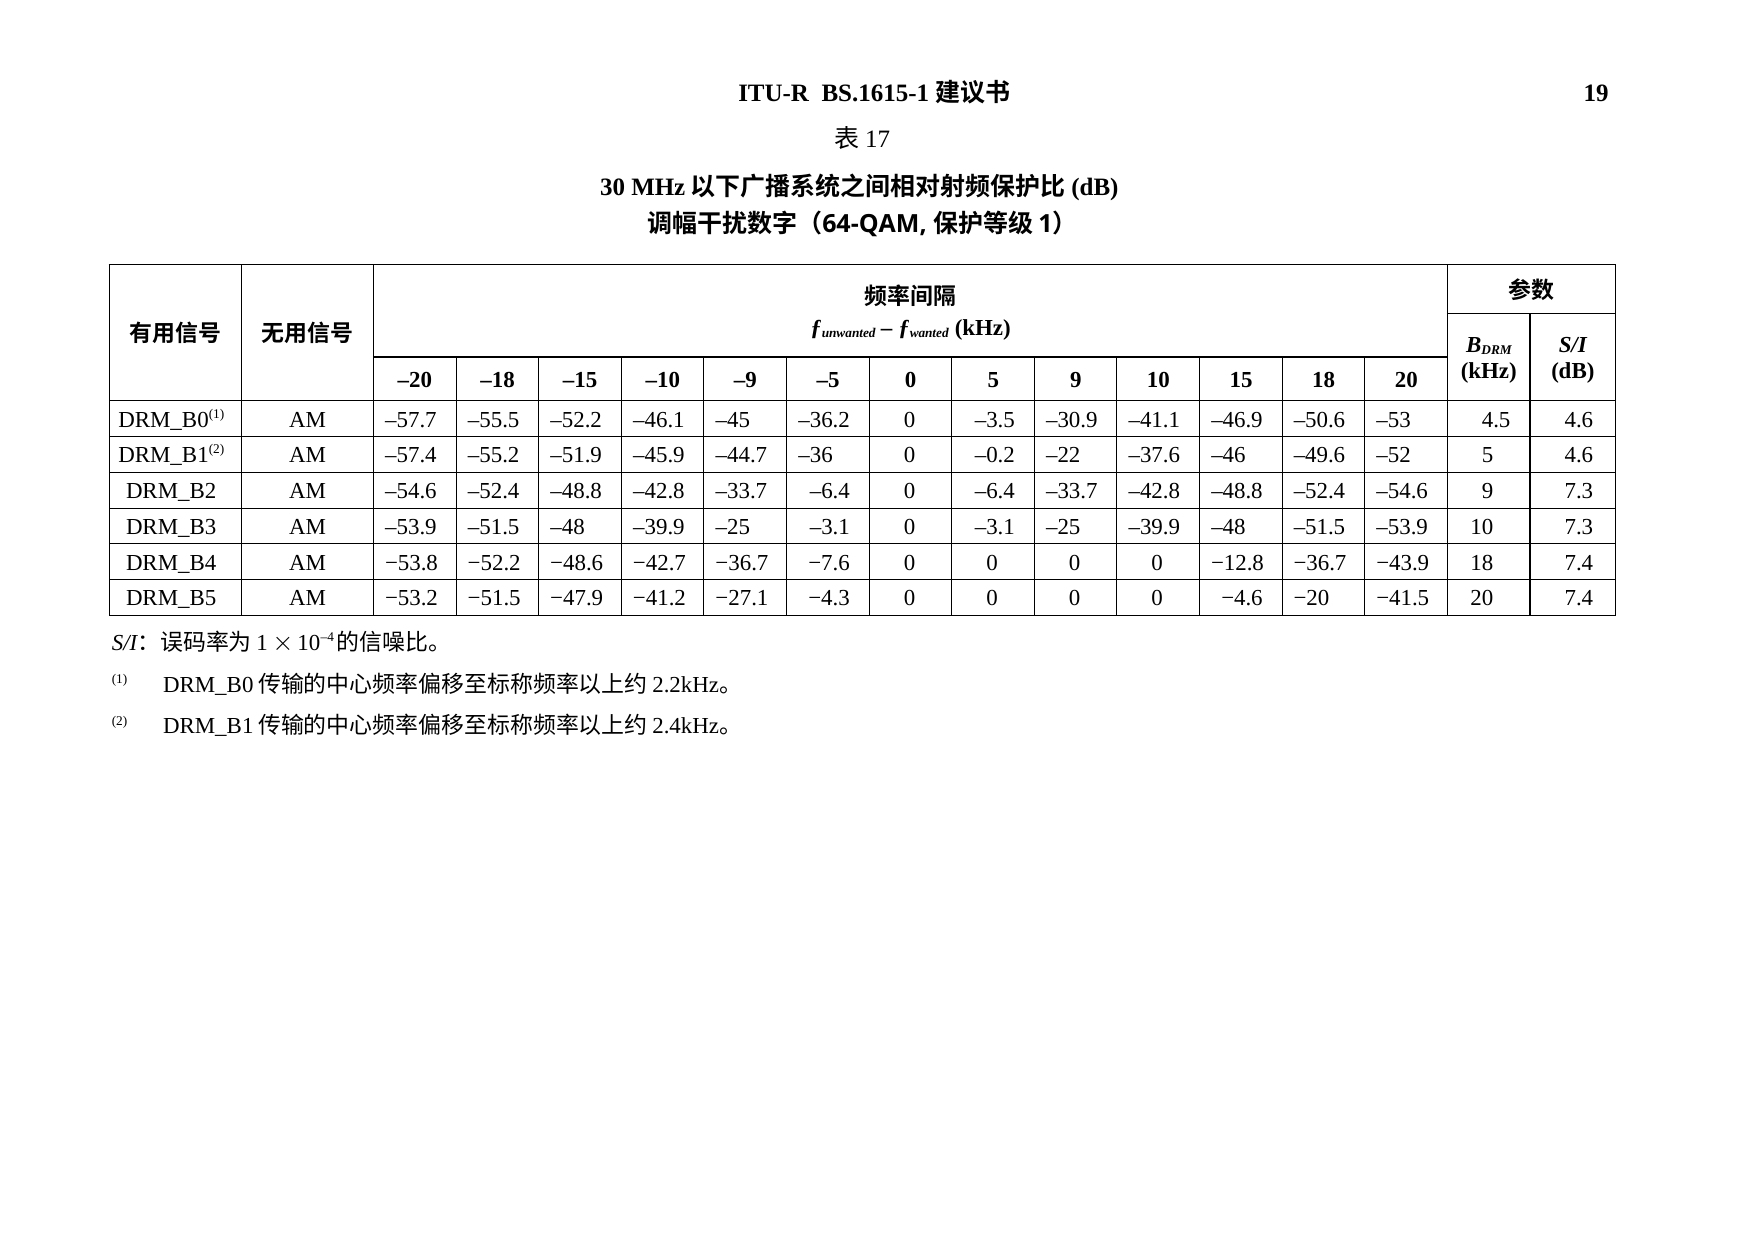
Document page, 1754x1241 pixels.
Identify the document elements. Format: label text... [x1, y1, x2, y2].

table_cell BDRM (kHz) [1448, 314, 1529, 400]
table_header 有用信号 [110, 265, 241, 400]
table_cell 7.3 [1531, 473, 1615, 508]
table_cell –52.4 [457, 473, 538, 508]
table_cell –52.2 [539, 401, 621, 436]
table_cell –55.5 [457, 401, 538, 436]
table_cell 0 [870, 473, 951, 508]
table_cell 9 [1035, 358, 1116, 400]
table_cell −12.8 [1200, 544, 1282, 579]
table_cell AM [242, 580, 373, 615]
table_cell –39.9 [622, 509, 703, 543]
table_cell −48.6 [539, 544, 621, 579]
table_cell –20 [374, 358, 456, 400]
table_cell –3.1 [952, 509, 1034, 543]
table_cell –25 [704, 509, 786, 543]
text 表 17 [118, 118, 1606, 154]
table_cell −7.6 [787, 544, 869, 579]
table_cell 18 [1283, 358, 1364, 400]
table_cell –50.6 [1283, 401, 1364, 436]
table_cell −4.6 [1200, 580, 1282, 615]
table_cell –48.8 [1200, 473, 1282, 508]
table_cell –51.5 [457, 509, 538, 543]
table_cell –57.4 [374, 437, 456, 472]
table_cell –36 [787, 437, 869, 472]
table_cell −41.5 [1365, 580, 1447, 615]
table_header 无用信号 [242, 265, 373, 400]
table_cell 0 [870, 580, 951, 615]
table_cell –33.7 [1035, 473, 1116, 508]
table_cell –5 [787, 358, 869, 400]
table_cell 4.5 [1448, 401, 1529, 436]
table_cell –45.9 [622, 437, 703, 472]
table_cell −52.2 [457, 544, 538, 579]
table_cell 4.6 [1531, 401, 1615, 436]
table_cell DRM_B2 [110, 473, 241, 508]
table_cell DRM_B4 [110, 544, 241, 579]
table_cell –52 [1365, 437, 1447, 472]
table_cell –30.9 [1035, 401, 1116, 436]
table_cell –3.5 [952, 401, 1034, 436]
table_cell –39.9 [1117, 509, 1199, 543]
table_cell −53.2 [374, 580, 456, 615]
table_header 频率间隔 ƒunwanted – ƒwanted (kHz) [374, 265, 1447, 356]
table_cell –15 [539, 358, 621, 400]
table_cell –53 [1365, 401, 1447, 436]
table_cell –48 [1200, 509, 1282, 543]
table_cell –0.2 [952, 437, 1034, 472]
table_cell –33.7 [704, 473, 786, 508]
table_cell –53.9 [374, 509, 456, 543]
table_cell 18 [1448, 544, 1529, 579]
table_cell –9 [704, 358, 786, 400]
table_cell 0 [1035, 544, 1116, 579]
table_cell −47.9 [539, 580, 621, 615]
table_cell –54.6 [1365, 473, 1447, 508]
table_cell 7.4 [1531, 544, 1615, 579]
table_cell –52.4 [1283, 473, 1364, 508]
table_cell –54.6 [374, 473, 456, 508]
table_cell –51.5 [1283, 509, 1364, 543]
table_cell 9 [1448, 473, 1529, 508]
table_cell –18 [457, 358, 538, 400]
table_cell 4.6 [1531, 437, 1615, 472]
table_cell AM [242, 544, 373, 579]
table_cell 0 [870, 509, 951, 543]
table_cell 10 [1448, 509, 1529, 543]
table_cell 7.4 [1531, 580, 1615, 615]
table_cell DRM_B0(1) [110, 401, 241, 436]
title 30 MHz以下广播系统之间相对射频保护比 (dB) 调幅干扰数字（64-QAM, 保护等级1） [118, 167, 1606, 239]
table_cell DRM_B5 [110, 580, 241, 615]
table_cell 15 [1200, 358, 1282, 400]
table_cell −41.2 [622, 580, 703, 615]
table_cell AM [242, 401, 373, 436]
table_cell 0 [870, 437, 951, 472]
table_cell 0 [952, 544, 1034, 579]
table_cell −27.1 [704, 580, 786, 615]
table_cell –6.4 [952, 473, 1034, 508]
table_cell 0 [1117, 544, 1199, 579]
table_header 参数 [1448, 265, 1615, 313]
table_cell –44.7 [704, 437, 786, 472]
table_cell −43.9 [1365, 544, 1447, 579]
table_cell –37.6 [1117, 437, 1199, 472]
table_cell AM [242, 473, 373, 508]
table_cell DRM_B1(2) [110, 437, 241, 472]
table_cell DRM_B3 [110, 509, 241, 543]
table_cell –51.9 [539, 437, 621, 472]
table_cell 0 [1035, 580, 1116, 615]
table_cell 5 [1448, 437, 1529, 472]
table_cell AM [242, 437, 373, 472]
table_cell 0 [1117, 580, 1199, 615]
table_cell −36.7 [704, 544, 786, 579]
table_cell −20 [1283, 580, 1364, 615]
table_cell –10 [622, 358, 703, 400]
table_cell 10 [1117, 358, 1199, 400]
table_cell –46 [1200, 437, 1282, 472]
table_cell –46.9 [1200, 401, 1282, 436]
table_cell 7.3 [1531, 509, 1615, 543]
table_cell 0 [870, 401, 951, 436]
table_cell 20 [1448, 580, 1529, 615]
table_cell –48 [539, 509, 621, 543]
table_cell –3.1 [787, 509, 869, 543]
table_cell –36.2 [787, 401, 869, 436]
table_cell –45 [704, 401, 786, 436]
table_cell 0 [870, 544, 951, 579]
table_cell S/I (dB) [1531, 314, 1615, 400]
table_cell −51.5 [457, 580, 538, 615]
table_cell AM [242, 509, 373, 543]
table_cell −36.7 [1283, 544, 1364, 579]
table_cell –48.8 [539, 473, 621, 508]
table_cell –42.8 [1117, 473, 1199, 508]
table_cell −4.3 [787, 580, 869, 615]
table_cell –49.6 [1283, 437, 1364, 472]
table_cell 20 [1365, 358, 1447, 400]
table_cell –46.1 [622, 401, 703, 436]
table_cell –25 [1035, 509, 1116, 543]
table_cell –22 [1035, 437, 1116, 472]
table_cell 5 [952, 358, 1034, 400]
table_cell S/I：误码率为1 10–4的信噪比。 (1) DRM_B0传输的中心频率偏移至标称频率以上约2.2kHz。 (2) DRM_B1传输的中心频率偏移至标称频率以上约2.4kHz。 [109, 616, 1615, 741]
table_cell –53.9 [1365, 509, 1447, 543]
table_cell –42.8 [622, 473, 703, 508]
table_cell –6.4 [787, 473, 869, 508]
table_cell −53.8 [374, 544, 456, 579]
table_cell –57.7 [374, 401, 456, 436]
table_cell –55.2 [457, 437, 538, 472]
table_cell 0 [870, 358, 951, 400]
table_cell −42.7 [622, 544, 703, 579]
table_cell –41.1 [1117, 401, 1199, 436]
table_cell 0 [952, 580, 1034, 615]
